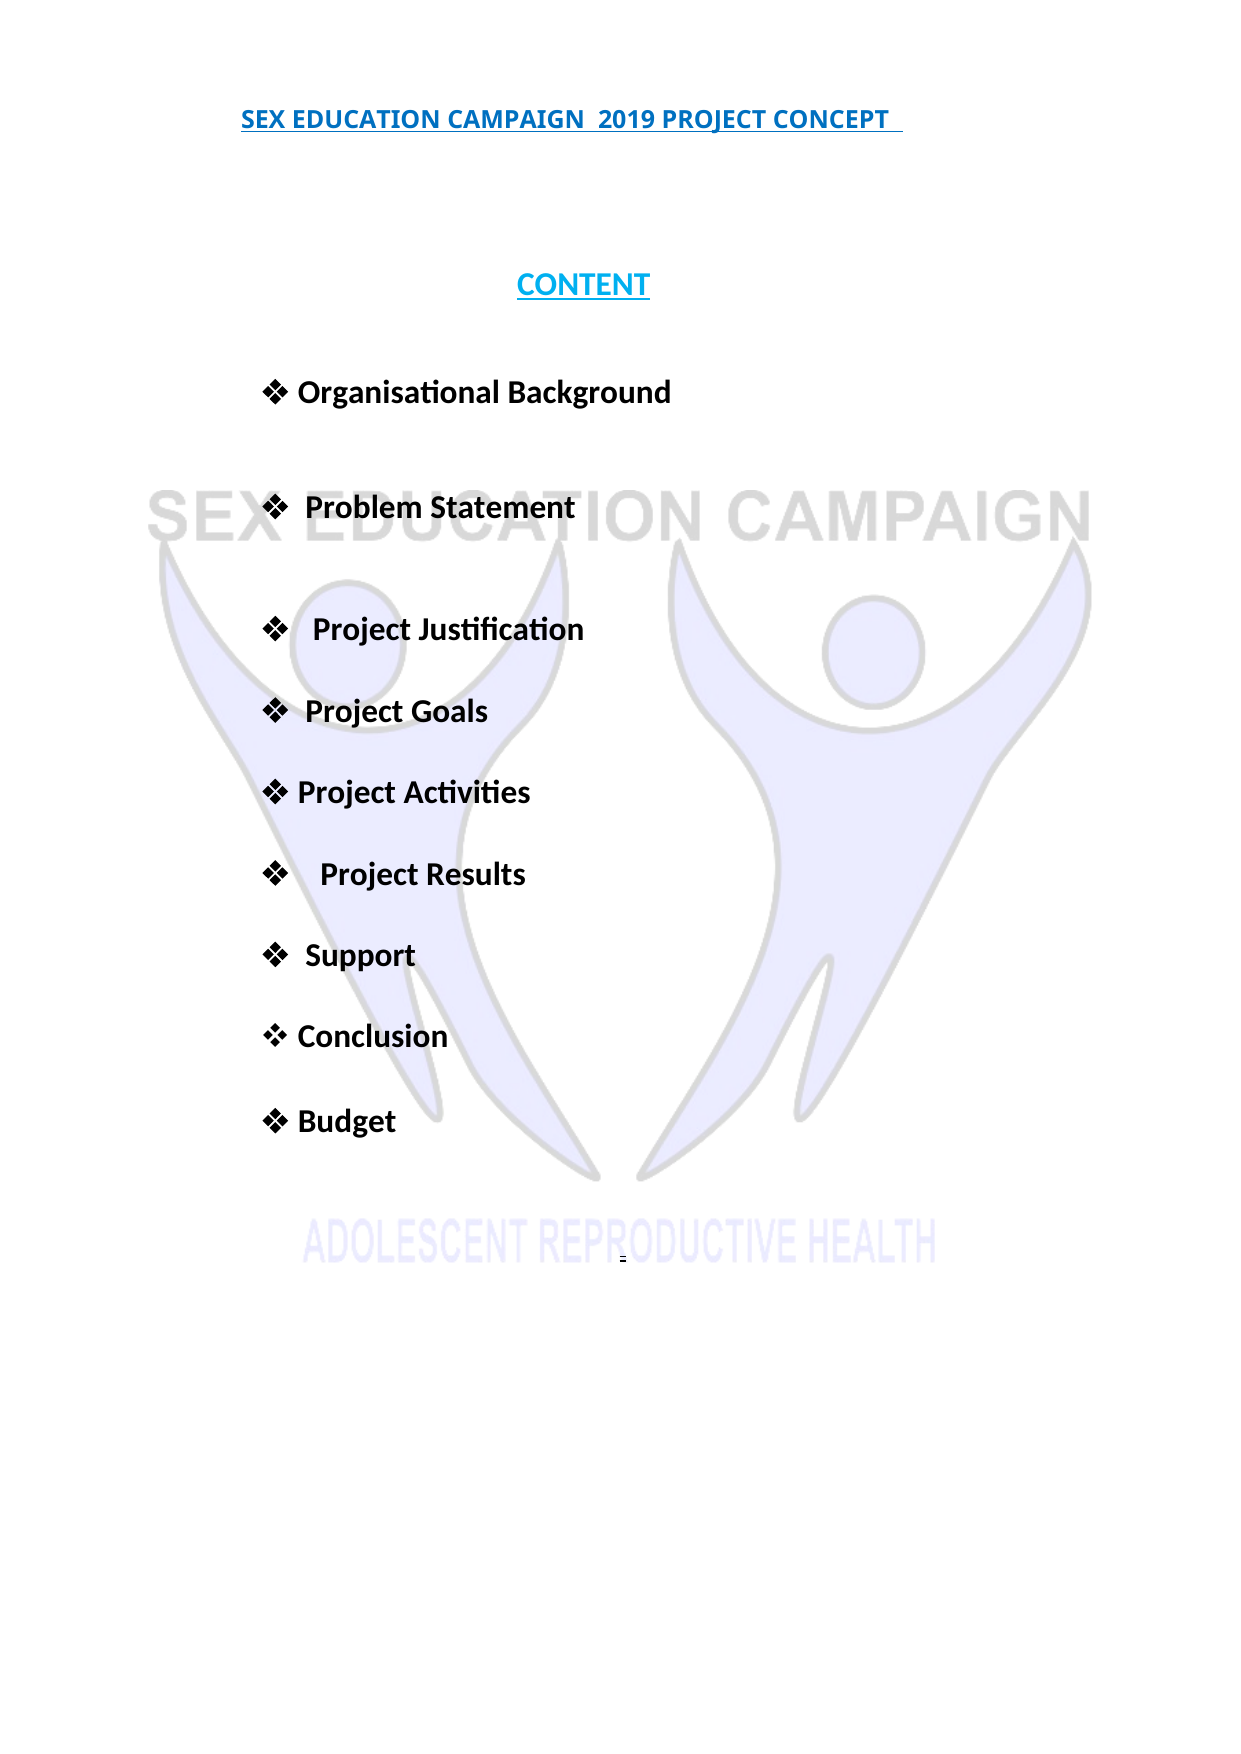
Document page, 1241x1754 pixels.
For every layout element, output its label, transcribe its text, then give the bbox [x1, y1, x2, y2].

list Project Results [260, 853, 1093, 893]
list Budget [260, 1100, 1093, 1141]
list Support [260, 934, 1093, 975]
text SEX EDUCATION CAMPAIGN 2019 PROJECT CONCEPT [148, 102, 1093, 136]
list Project Goals [260, 690, 1093, 730]
text CONTENT [148, 263, 1093, 303]
list Project Justification [260, 608, 1093, 649]
list Project Activities [260, 771, 1093, 812]
list Problem Statement [260, 486, 1093, 527]
list Organisational Background [260, 371, 1093, 412]
list Conclusion [260, 1016, 1093, 1056]
